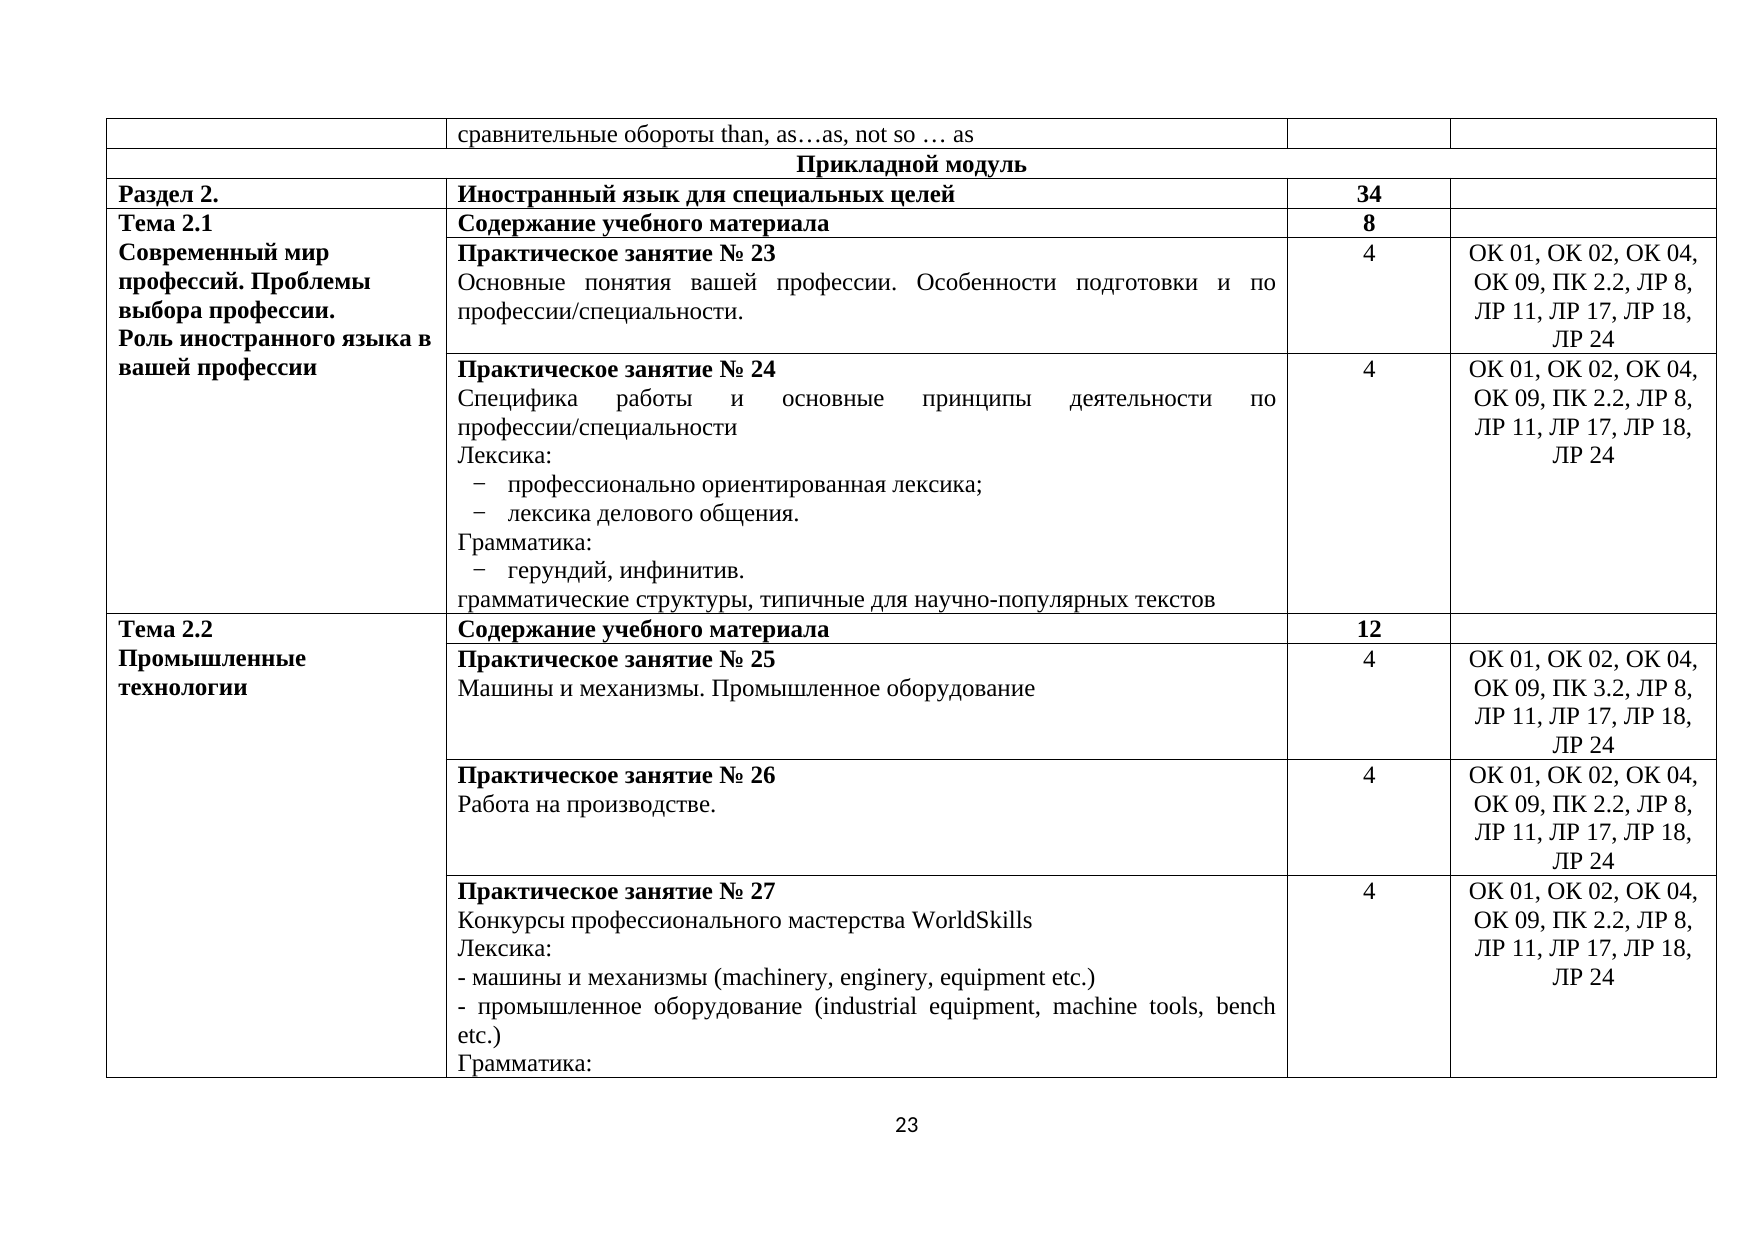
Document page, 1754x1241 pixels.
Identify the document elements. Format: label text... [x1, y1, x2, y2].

table_cell ОК 01, ОК 02, ОК 04, ОК 09, ПК 2.2, ЛР 8, ЛР 11, ЛР 17, ЛР 18, ЛР 24 [1451, 354, 1716, 613]
table_cell Тема 2.2 Промышленные технологии [107, 614, 446, 1077]
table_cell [1451, 119, 1716, 148]
table_cell ОК 01, ОК 02, ОК 04, ОК 09, ПК 2.2, ЛР 8, ЛР 11, ЛР 17, ЛР 18, ЛР 24 [1451, 238, 1716, 353]
table_cell Раздел 2. [107, 179, 446, 207]
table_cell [1451, 876, 1716, 1077]
table_cell [1451, 179, 1716, 207]
table_cell Прикладной модуль [107, 149, 1716, 178]
table_cell Практическое занятие № 26 Работа на производстве. [447, 760, 1287, 875]
table_cell Иностранный язык для специальных целей [447, 179, 1287, 207]
table_cell 4 [1288, 119, 1450, 148]
table_cell 4 [1288, 876, 1450, 1077]
table_cell Практическое занятие № 24 Специфика работы и основные принципы деятельности по профессии/специальности Лексика: профессионально ориентированная лексика; лексика делового общения. Грамматика: герундий, инфинитив. грамматические структуры, типичные для научно-популярных текстов [447, 354, 1287, 613]
table_cell Практическое занятие № 23 Основные понятия вашей профессии. Особенности подготовки и по профессии/специальности. [447, 238, 1287, 353]
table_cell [447, 876, 1287, 1077]
table_cell 12 [1288, 614, 1450, 643]
table_cell 4 [1288, 354, 1450, 613]
table_cell Содержание учебного материала [447, 614, 1287, 643]
table_cell 4 [1288, 644, 1450, 759]
table_cell Содержание учебного материала [447, 209, 1287, 237]
table_cell [1451, 209, 1716, 237]
table_cell ОК 01, ОК 02, ОК 04, ОК 09, ПК 3.2, ЛР 8, ЛР 11, ЛР 17, ЛР 18, ЛР 24 [1451, 644, 1716, 759]
table_cell Практическое занятие № 25 Машины и механизмы. Промышленное оборудование [447, 644, 1287, 759]
table_cell 34 [1288, 179, 1450, 207]
table_cell [1451, 614, 1716, 643]
table_cell 4 [1288, 760, 1450, 875]
table_cell Тема 2.1 Современный мир профессий. Проблемы выбора профессии. Роль иностранного языка в вашей профессии [107, 209, 446, 613]
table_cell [447, 119, 1287, 148]
table_cell 8 [1288, 209, 1450, 237]
table_cell 4 [1288, 238, 1450, 353]
table_cell ОК 01, ОК 02, ОК 04, ОК 09, ПК 2.2, ЛР 8, ЛР 11, ЛР 17, ЛР 18, ЛР 24 [1451, 760, 1716, 875]
